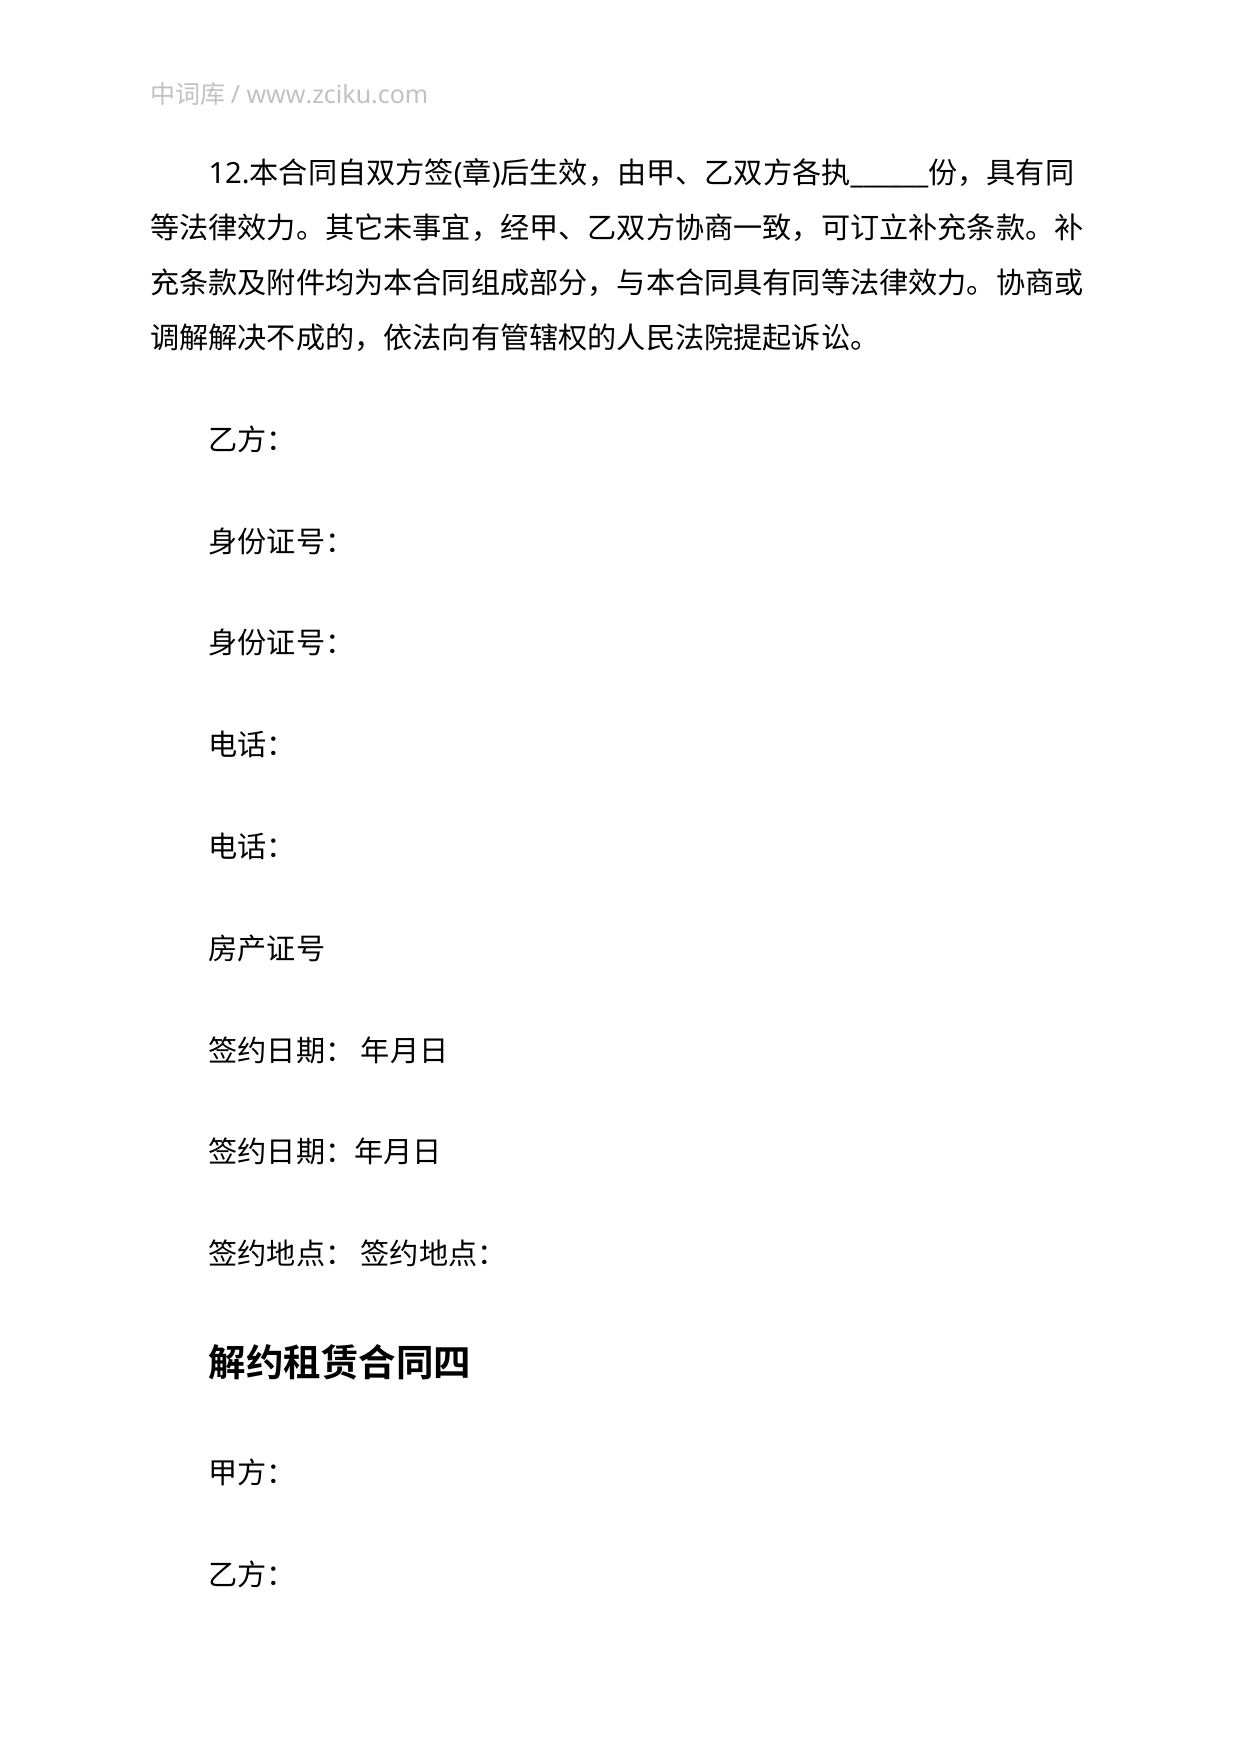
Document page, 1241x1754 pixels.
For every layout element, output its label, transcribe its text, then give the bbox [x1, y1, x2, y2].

text 电话： [150, 824, 1090, 866]
text 身份证号： [150, 518, 1090, 561]
text 甲方： [150, 1450, 1090, 1492]
text 乙方： [150, 1552, 1090, 1594]
text 房产证号 [150, 925, 1090, 968]
text 解约租赁合同四 [150, 1332, 1090, 1387]
text 签约日期：年月日 [150, 1129, 1090, 1171]
text 12.本合同自双方签(章)后生效，由甲、乙双方各执______份，具有同等法律效力。其它未事宜，经甲、乙双方协商一致，可订立补充条款。补充条款及附件均为本合同组成部分，与本合同具有同等法律效力。协商或调解解决不成的，依法向有管辖权的人民法院提起诉讼。 [150, 150, 1090, 357]
text 签约日期： 年月日 [150, 1027, 1090, 1069]
text 签约地点： 签约地点： [150, 1231, 1090, 1273]
text 乙方： [150, 417, 1090, 459]
text 电话： [150, 722, 1090, 764]
text 身份证号： [150, 620, 1090, 662]
